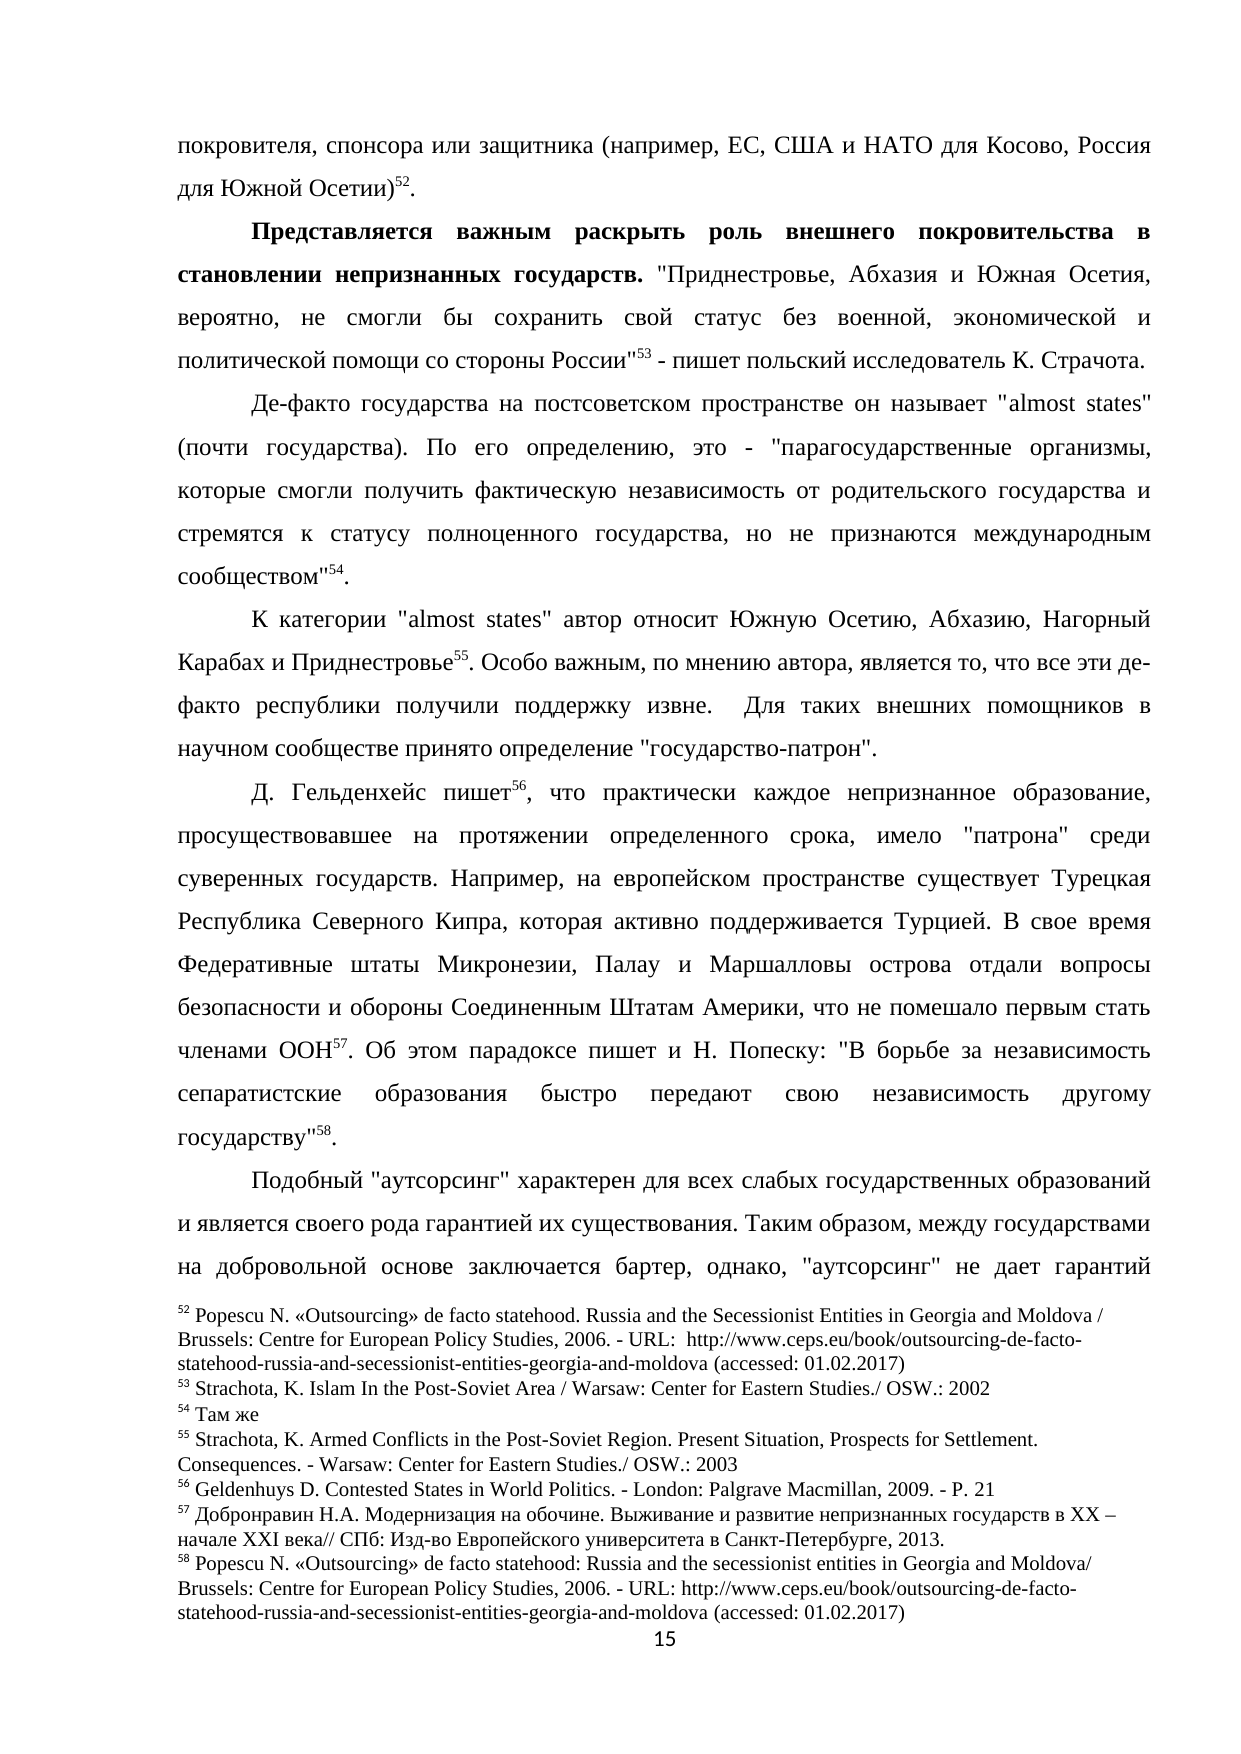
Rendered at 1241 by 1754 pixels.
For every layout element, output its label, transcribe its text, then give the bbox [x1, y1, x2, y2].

text Де-факто государства на постсоветском пространстве он называет "almost states" (почти государства). По его определению, это - "парагосударственные организмы, которые смогли получить фактическую независимость от родительского государства и стремятся к статусу полноценного государства, но не признаются международным сообществом". [177, 388, 1152, 590]
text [177, 130, 1152, 202]
text К категории "almost states" автор относит Южную Осетию, Абхазию, Нагорный Карабах и Приднестровье. Особо важным, по мнению автора, является то, что все эти де-факто республики получили поддержку извне. Для таких внешних помощников в научном сообществе принято определение "государство-патрон". [177, 604, 1152, 762]
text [177, 1165, 1152, 1280]
text Д. Гельденхейс пишет, что практически каждое непризнанное образование, просуществовавшее на протяжении определенного срока, имело "патрона" среди суверенных государств. Например, на европейском пространстве существует Турецкая Республика Северного Кипра, которая активно поддерживается Турцией. В свое время Федеративные штаты Микронезии, Палау и Маршалловы острова отдали вопросы безопасности и обороны Соединенным Штатам Америки, что не помешало первым стать членами ООН. Об этом парадоксе пишет и Н. Попеску: "В борьбе за независимость сепаратистские образования быстро передают свою независимость другому государству". [177, 777, 1152, 1150]
text Представляется важным раскрыть роль внешнего покровительства в становлении непризнанных государств. "Приднестровье, Абхазия и Южная Осетия, вероятно, не смогли бы сохранить свой статус без военной, экономической и политической помощи со стороны России" - пишет польский исследователь К. Страчота. [177, 216, 1152, 374]
